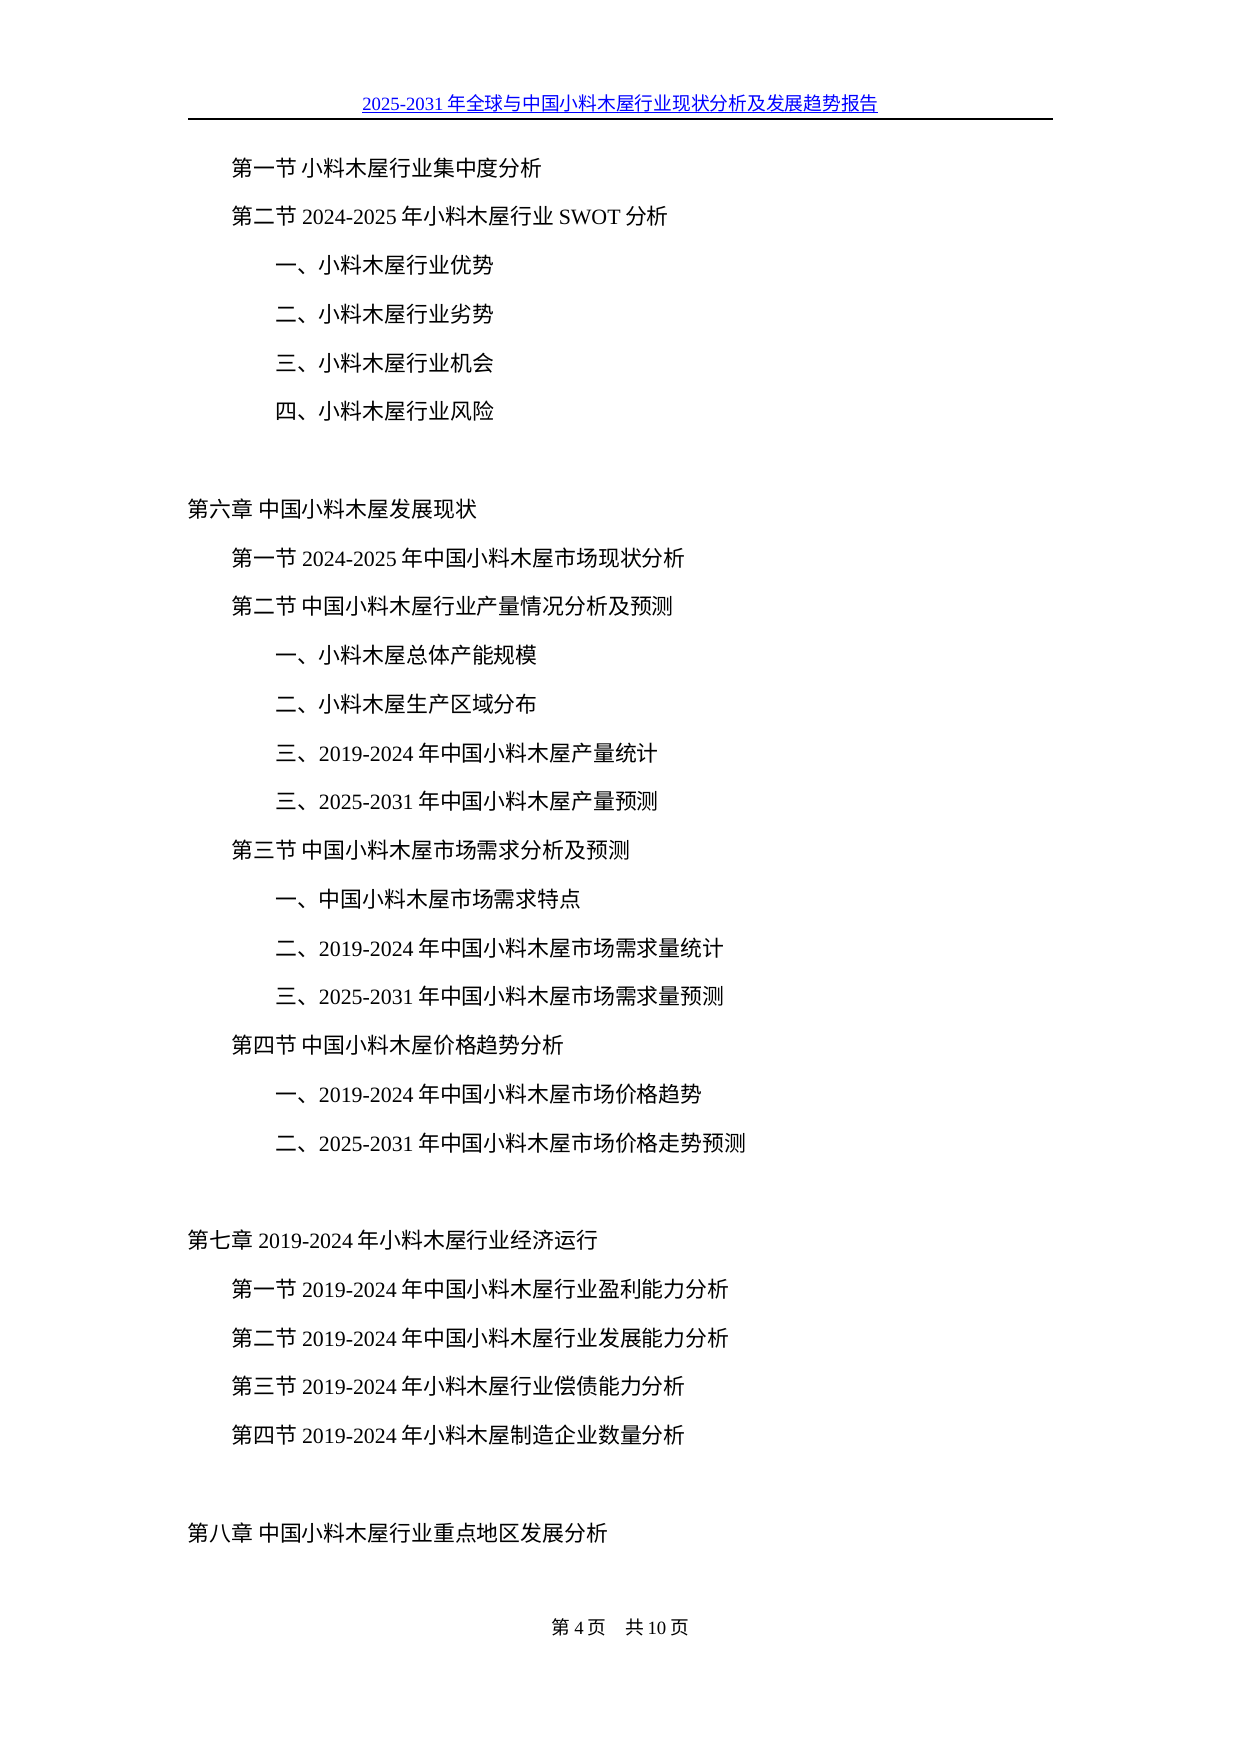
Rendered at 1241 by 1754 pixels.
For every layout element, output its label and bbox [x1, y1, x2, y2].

text [187, 150, 1053, 1548]
